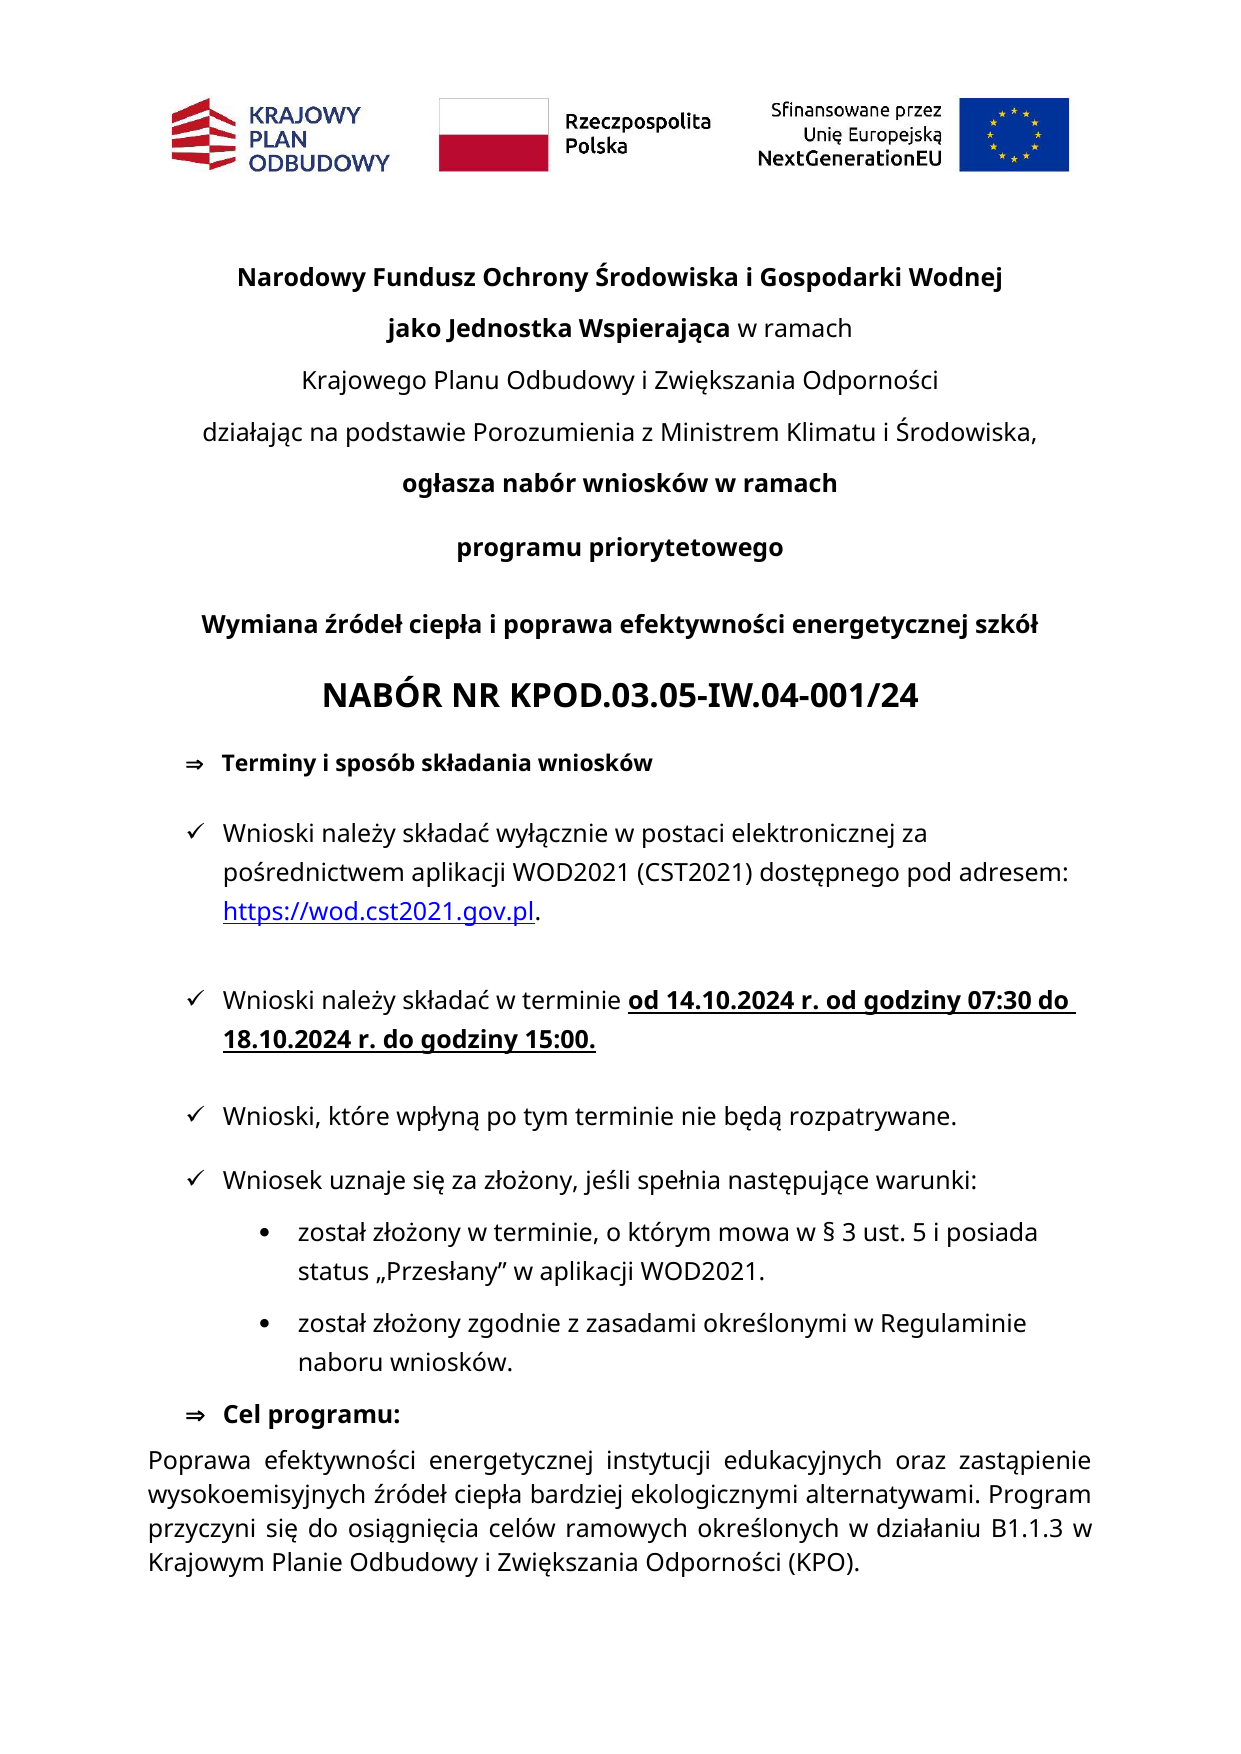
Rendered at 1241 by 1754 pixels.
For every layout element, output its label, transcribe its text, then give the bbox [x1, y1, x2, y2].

text Narodowy Fundusz Ochrony Środowiska i Gospodarki Wodnej [148, 259, 1093, 293]
list Wnioski należy składać w terminie od 14.10.2024 r. od godziny 07:30 do 18.10.2024 r. do godziny 15:00. [185, 983, 1093, 1056]
list Cel programu: [185, 1396, 1093, 1430]
text jako Jednostka Wspierająca w ramach [148, 311, 1093, 345]
list Wnioski należy składać wyłącznie w postaci elektronicznej za pośrednictwem aplikacji WOD2021 (CST2021) dostępnego pod adresem: https://wod.cst2021.gov.pl. [185, 815, 1093, 928]
subtitle Wymiana źródeł ciepła i poprawa efektywności energetycznej szkół [148, 607, 1093, 641]
list Terminy i sposób składania wniosków [185, 744, 1093, 778]
text ogłasza nabór wniosków w ramach [148, 466, 1093, 500]
text Krajowego Planu Odbudowy i Zwiększania Odporności [148, 363, 1093, 397]
subtitle NABÓR NR KPOD.03.05-IW.04-001/24 [148, 672, 1093, 717]
list Wniosek uznaje się za złożony, jeśli spełnia następujące warunki: [185, 1163, 1093, 1197]
list został złożony w terminie, o którym mowa w § 3 ust. 5 i posiada status „Przesłany” w aplikacji WOD2021. [260, 1214, 1093, 1288]
list Wnioski, które wpłyną po tym terminie nie będą rozpatrywane. [185, 1099, 1093, 1133]
text programu priorytetowego [148, 530, 1093, 564]
text działając na podstawie Porozumienia z Ministrem Klimatu i Środowiska, [148, 414, 1093, 448]
list został złożony zgodnie z zasadami określonymi w Regulaminie naboru wniosków. [260, 1305, 1093, 1379]
picture [147, 73, 1093, 196]
text Poprawa efektywności energetycznej instytucji edukacyjnych oraz zastąpienie wysokoemisyjnych źródeł ciepła bardziej ekologicznymi alternatywami. Program przyczyni się do osiągnięcia celów ramowych określonych w działaniu B1.1.3 w Krajowym Planie Odbudowy i Zwiększania Odporności (KPO). [148, 1443, 1093, 1579]
